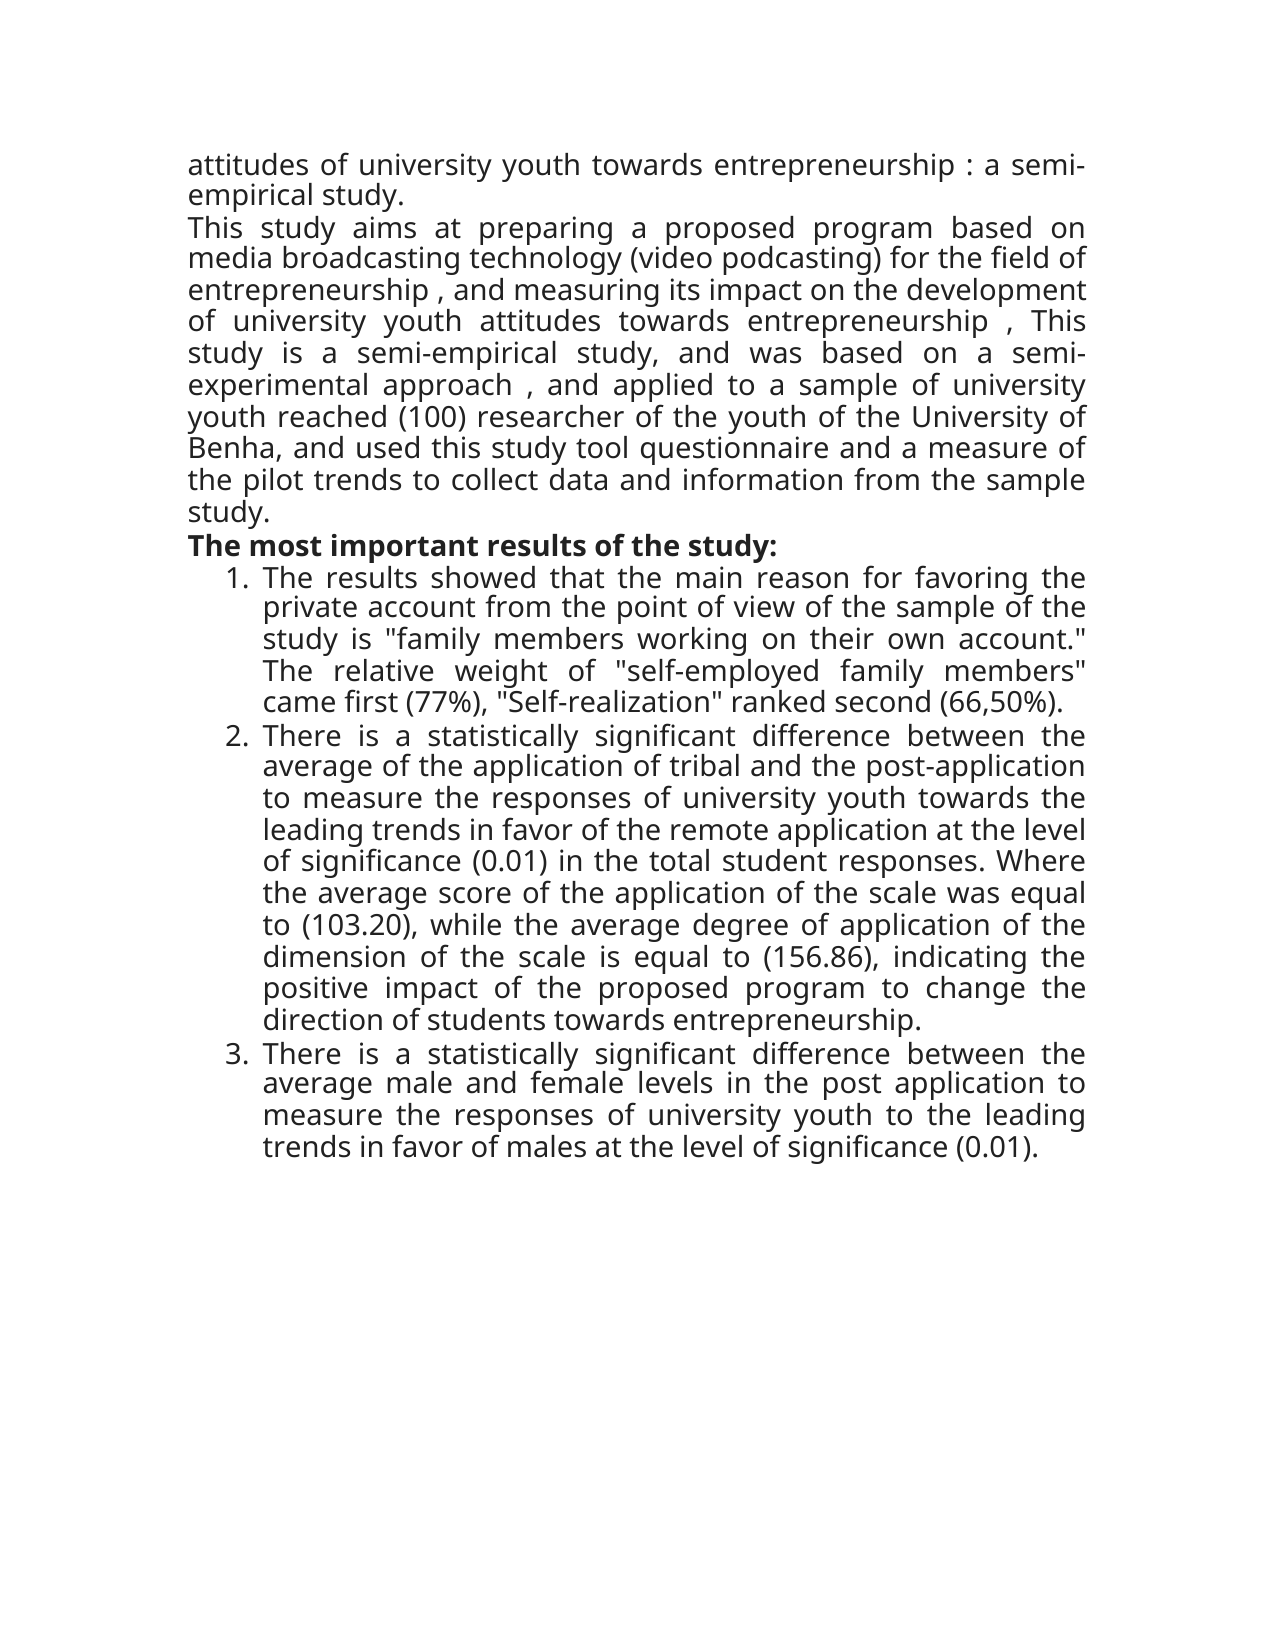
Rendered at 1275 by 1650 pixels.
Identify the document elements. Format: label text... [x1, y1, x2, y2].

text This study aims at preparing a proposed program based on media broadcasting technology (video podcasting) for the field of entrepreneurship , and measuring its impact on the development of university youth attitudes towards entrepreneurship , This study is a semi-empirical study, and was based on a semi-experimental approach , and applied to a sample of university youth reached (100) researcher of the youth of the University of Benha, and used this study tool questionnaire and a measure of the pilot trends to collect data and information from the sample study. [187, 213, 1087, 531]
list There is a statistically significant difference between the average male and female levels in the post application to measure the responses of university youth to the leading trends in favor of males at the level of significance (0.01). [225, 1039, 1087, 1166]
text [187, 150, 1087, 213]
text The most important results of the study: [187, 531, 1087, 563]
list There is a statistically significant difference between the average of the application of tribal and the post-application to measure the responses of university youth towards the leading trends in favor of the remote application at the level of significance (0.01) in the total student responses. Where the average score of the application of the scale was equal to (103.20), while the average degree of application of the dimension of the scale is equal to (156.86), indicating the positive impact of the proposed program to change the direction of students towards entrepreneurship. [225, 721, 1087, 1039]
list The results showed that the main reason for favoring the private account from the point of view of the sample of the study is "family members working on their own account." The relative weight of "self-employed family members" came first (77%), "Self-realization" ranked second (66,50%). [225, 563, 1087, 721]
